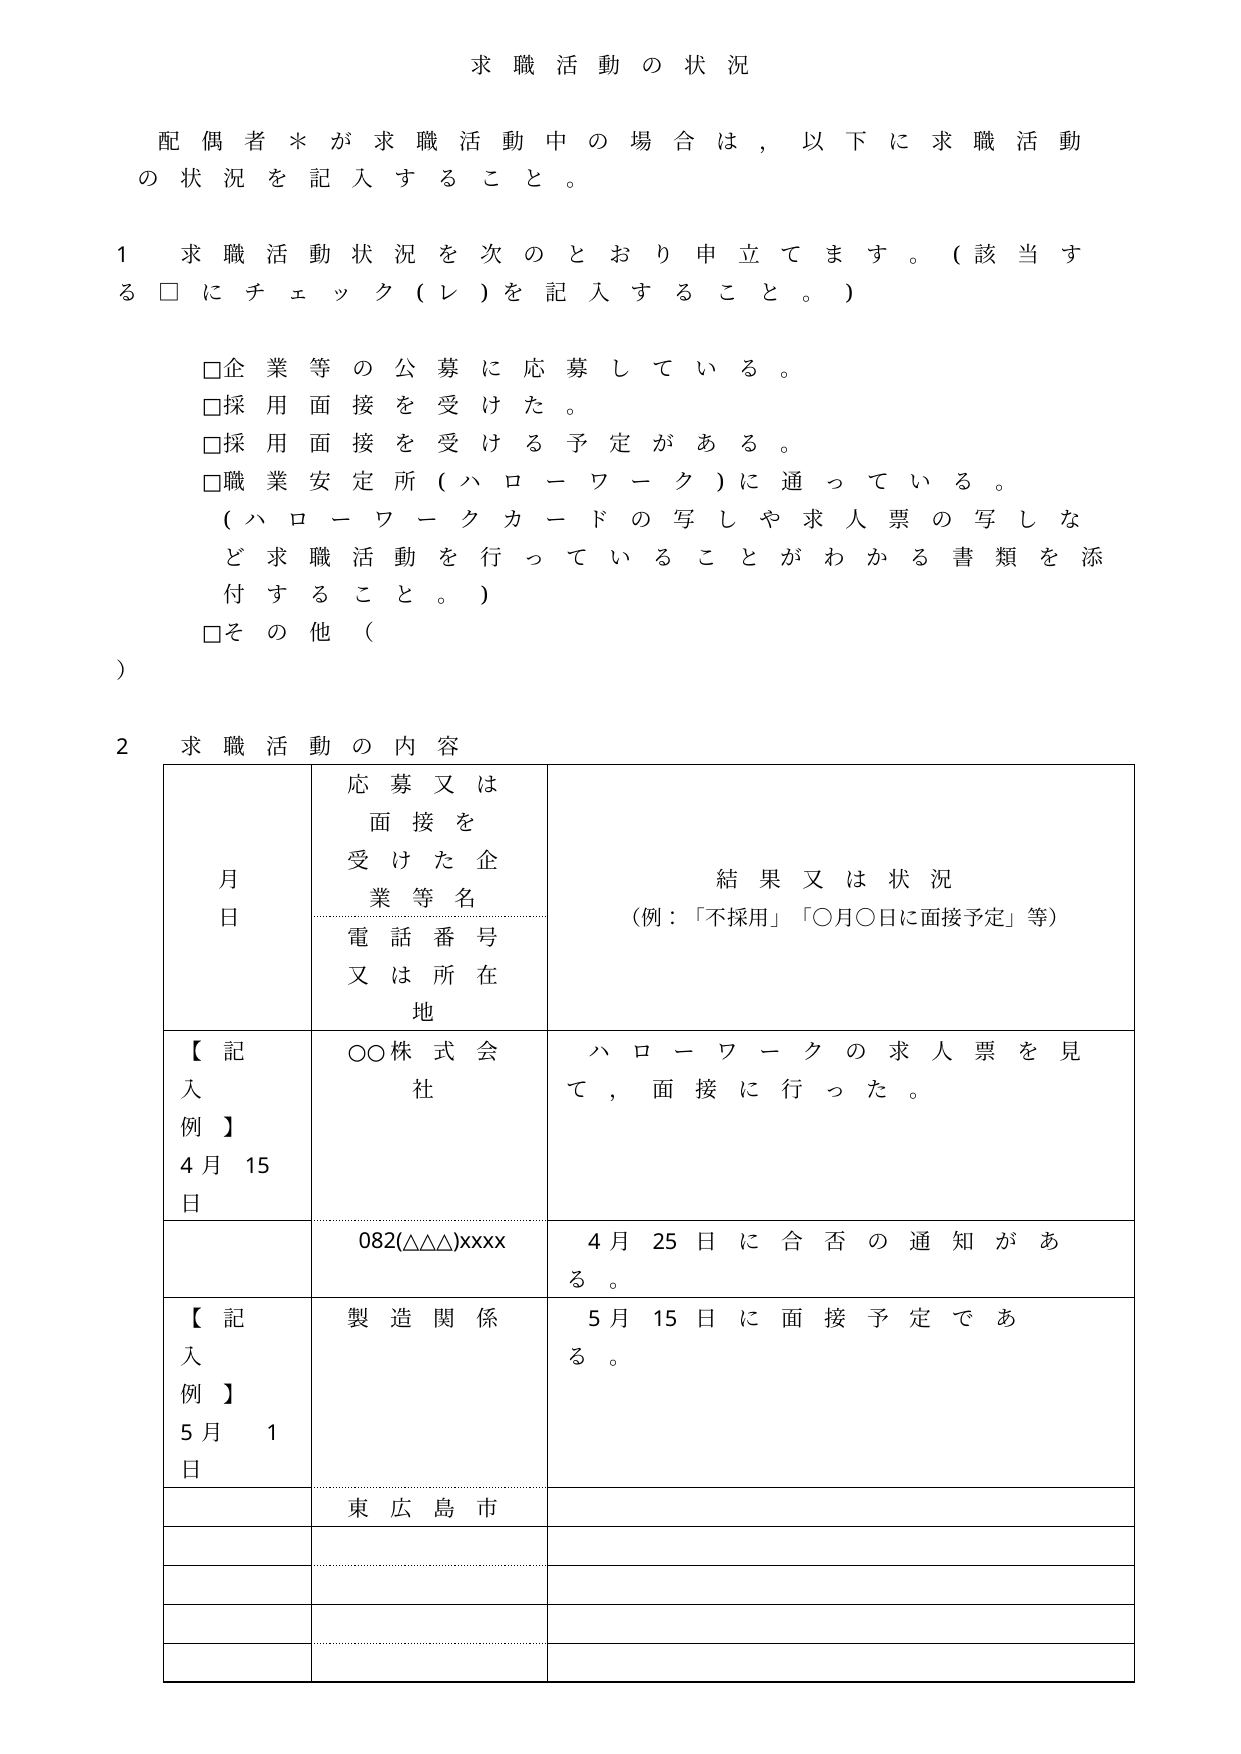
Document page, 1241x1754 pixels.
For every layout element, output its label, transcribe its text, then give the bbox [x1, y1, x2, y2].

table_cell 製造関係 [312, 1298, 547, 1487]
text 1 求職活動状況を次のとおり申立てます。(該当する□にチェック(レ)を記入すること。) [116, 234, 1124, 310]
table_cell [164, 1488, 311, 1526]
table_cell 082(△△△)xxxx [312, 1220, 547, 1297]
table_cell [164, 1605, 311, 1643]
text □職業安定所(ハローワーク)に通っている。 [116, 461, 1124, 499]
text 2 求職活動の内容 [116, 726, 1124, 763]
table_cell [548, 1488, 1134, 1526]
table_cell 【記入例】 4月15日 [164, 1031, 311, 1220]
text □企業等の公募に応募している。 [116, 348, 1124, 385]
table_cell 【記入例】 5月 1日 [164, 1298, 311, 1487]
text 求職活動の状況 [116, 45, 1124, 83]
table_cell [312, 1527, 547, 1565]
table_cell [548, 1644, 1134, 1681]
table_header 月 日 [164, 765, 311, 1030]
text (ハローワークカードの写しや求人票の写しなど求職活動を行っていることがわかる書類を添付すること。) [202, 499, 1124, 612]
table_cell [312, 1565, 547, 1604]
text □採用面接を受ける予定がある。 [116, 423, 1124, 461]
table_cell [312, 1605, 547, 1643]
text 配偶者＊が求職活動中の場合は，以下に求職活動の状況を記入すること。 [137, 121, 1124, 196]
text □採用面接を受けた。 [116, 385, 1124, 423]
table_cell [548, 1566, 1134, 1604]
table_cell [164, 1527, 311, 1565]
table_header 応募又は面接を 受けた企業等名 [312, 765, 547, 916]
table_cell 5月15日に面接予定である。 [548, 1298, 1134, 1487]
table_cell [164, 1644, 311, 1681]
table_cell [164, 1221, 311, 1297]
table_cell 東広島市 [312, 1487, 547, 1526]
table_cell ハローワークの求人票を見て，面接に行った。 [548, 1031, 1134, 1220]
table_cell [548, 1605, 1134, 1643]
table_cell [312, 1643, 547, 1681]
table_header 結果又は状況 （例：「不採用」「○月○日に面接予定」等） [548, 765, 1134, 1030]
table_cell 電話番号又は所在地 [312, 916, 547, 1030]
table_cell [548, 1527, 1134, 1565]
table_cell 4月25日に合否の通知がある。 [548, 1221, 1134, 1297]
table_cell [164, 1566, 311, 1604]
text □その他（ ） [116, 612, 1124, 688]
table_cell ○○株式会社 [312, 1031, 547, 1220]
